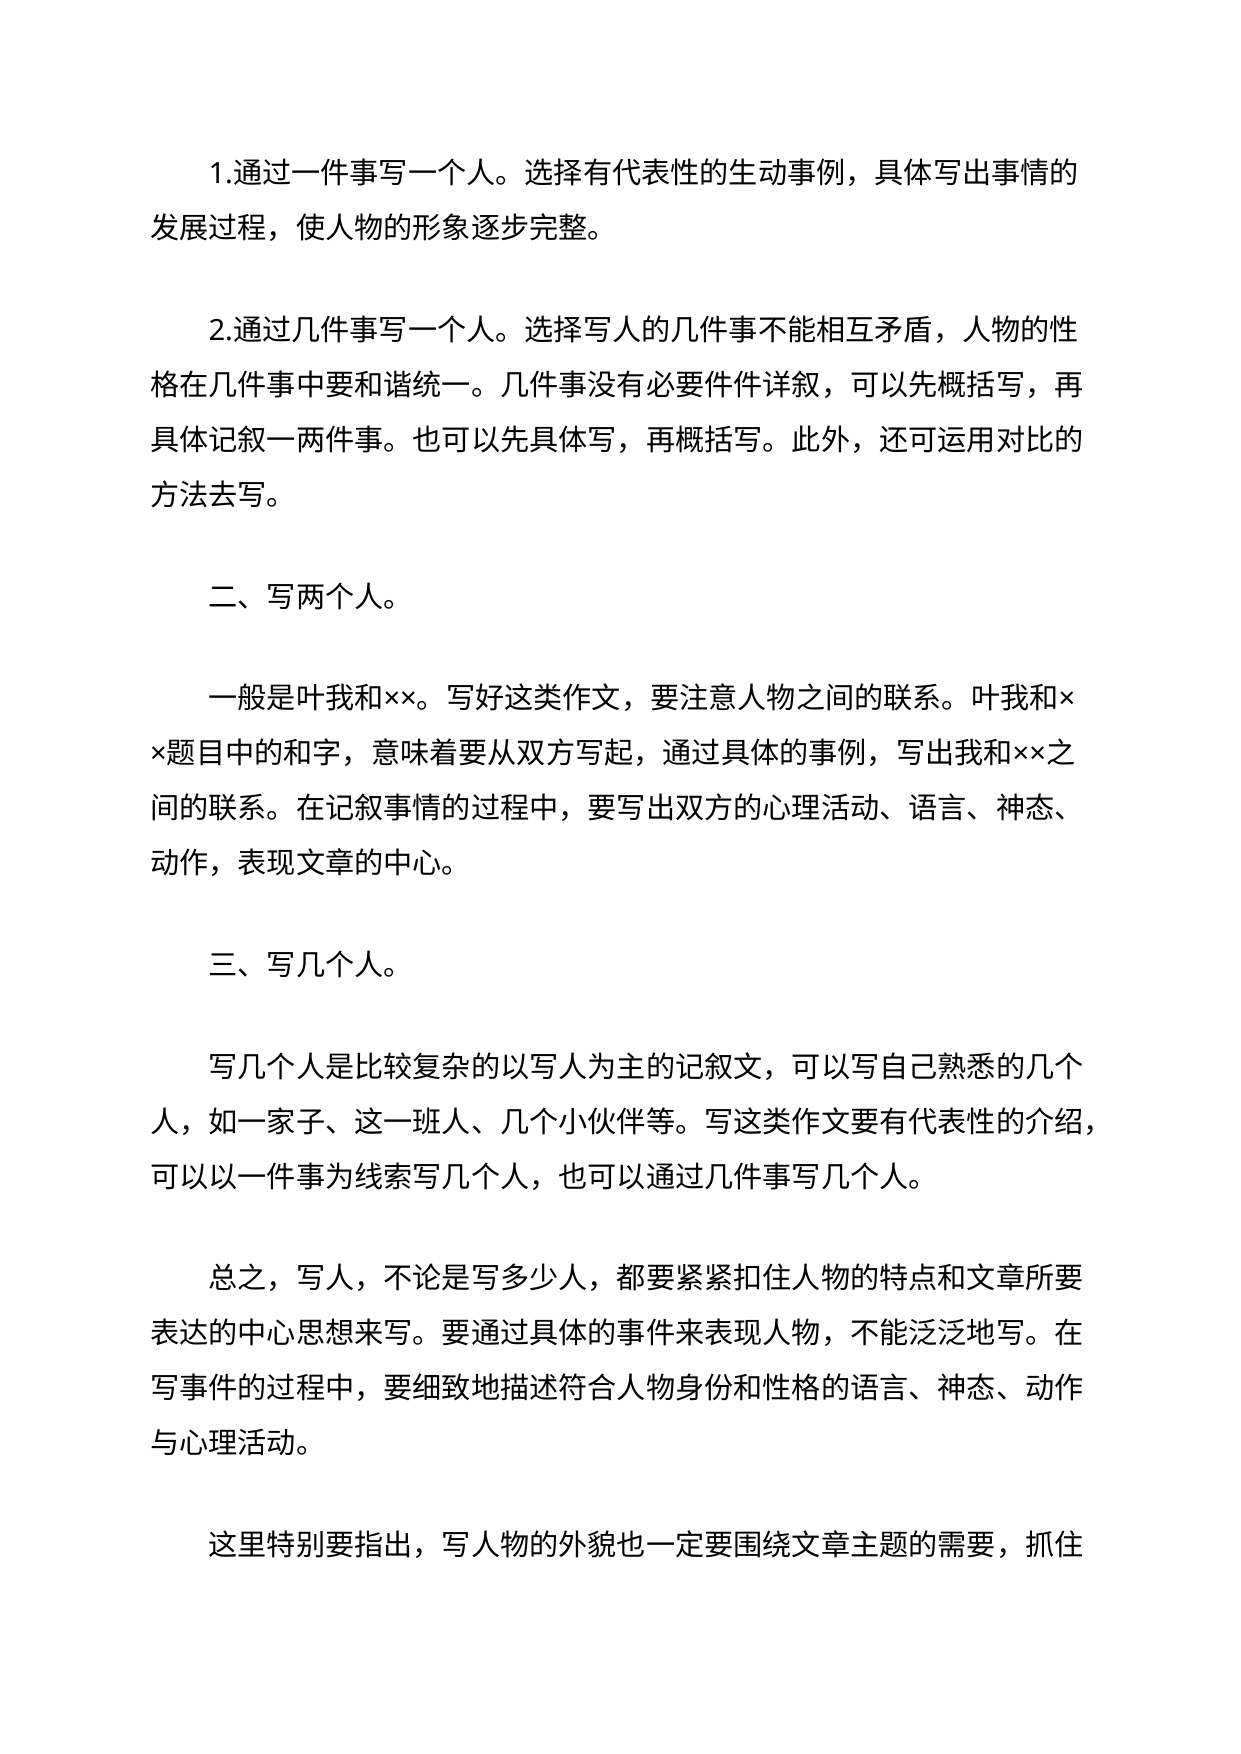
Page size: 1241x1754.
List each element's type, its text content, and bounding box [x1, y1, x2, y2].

text 总之，写人，不论是写多少人，都要紧紧扣住人物的特点和文章所要表达的中心思想来写。要通过具体的事件来表现人物，不能泛泛地写。在写事件的过程中，要细致地描述符合人物身份和性格的语言、神态、动作与心理活动。 [150, 1255, 1090, 1462]
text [150, 1522, 1090, 1564]
text 2.通过几件事写一个人。选择写人的几件事不能相互矛盾，人物的性格在几件事中要和谐统一。几件事没有必要件件详叙，可以先概括写，再具体记叙一两件事。也可以先具体写，再概括写。此外，还可运用对比的方法去写。 [150, 307, 1090, 514]
text 二、写两个人。 [150, 573, 1090, 616]
text 三、写几个人。 [150, 942, 1090, 984]
text 1.通过一件事写一个人。选择有代表性的生动事例，具体写出事情的发展过程，使人物的形象逐步完整。 [150, 150, 1090, 247]
text 写几个人是比较复杂的以写人为主的记叙文，可以写自己熟悉的几个人，如一家子、这一班人、几个小伙伴等。写这类作文要有代表性的介绍，可以以一件事为线索写几个人，也可以通过几件事写几个人。 [150, 1043, 1090, 1196]
text 一般是叶我和××。写好这类作文，要注意人物之间的联系。叶我和××题目中的和字，意味着要从双方写起，通过具体的事例，写出我和××之间的联系。在记叙事情的过程中，要写出双方的心理活动、语言、神态、动作，表现文章的中心。 [150, 675, 1090, 882]
